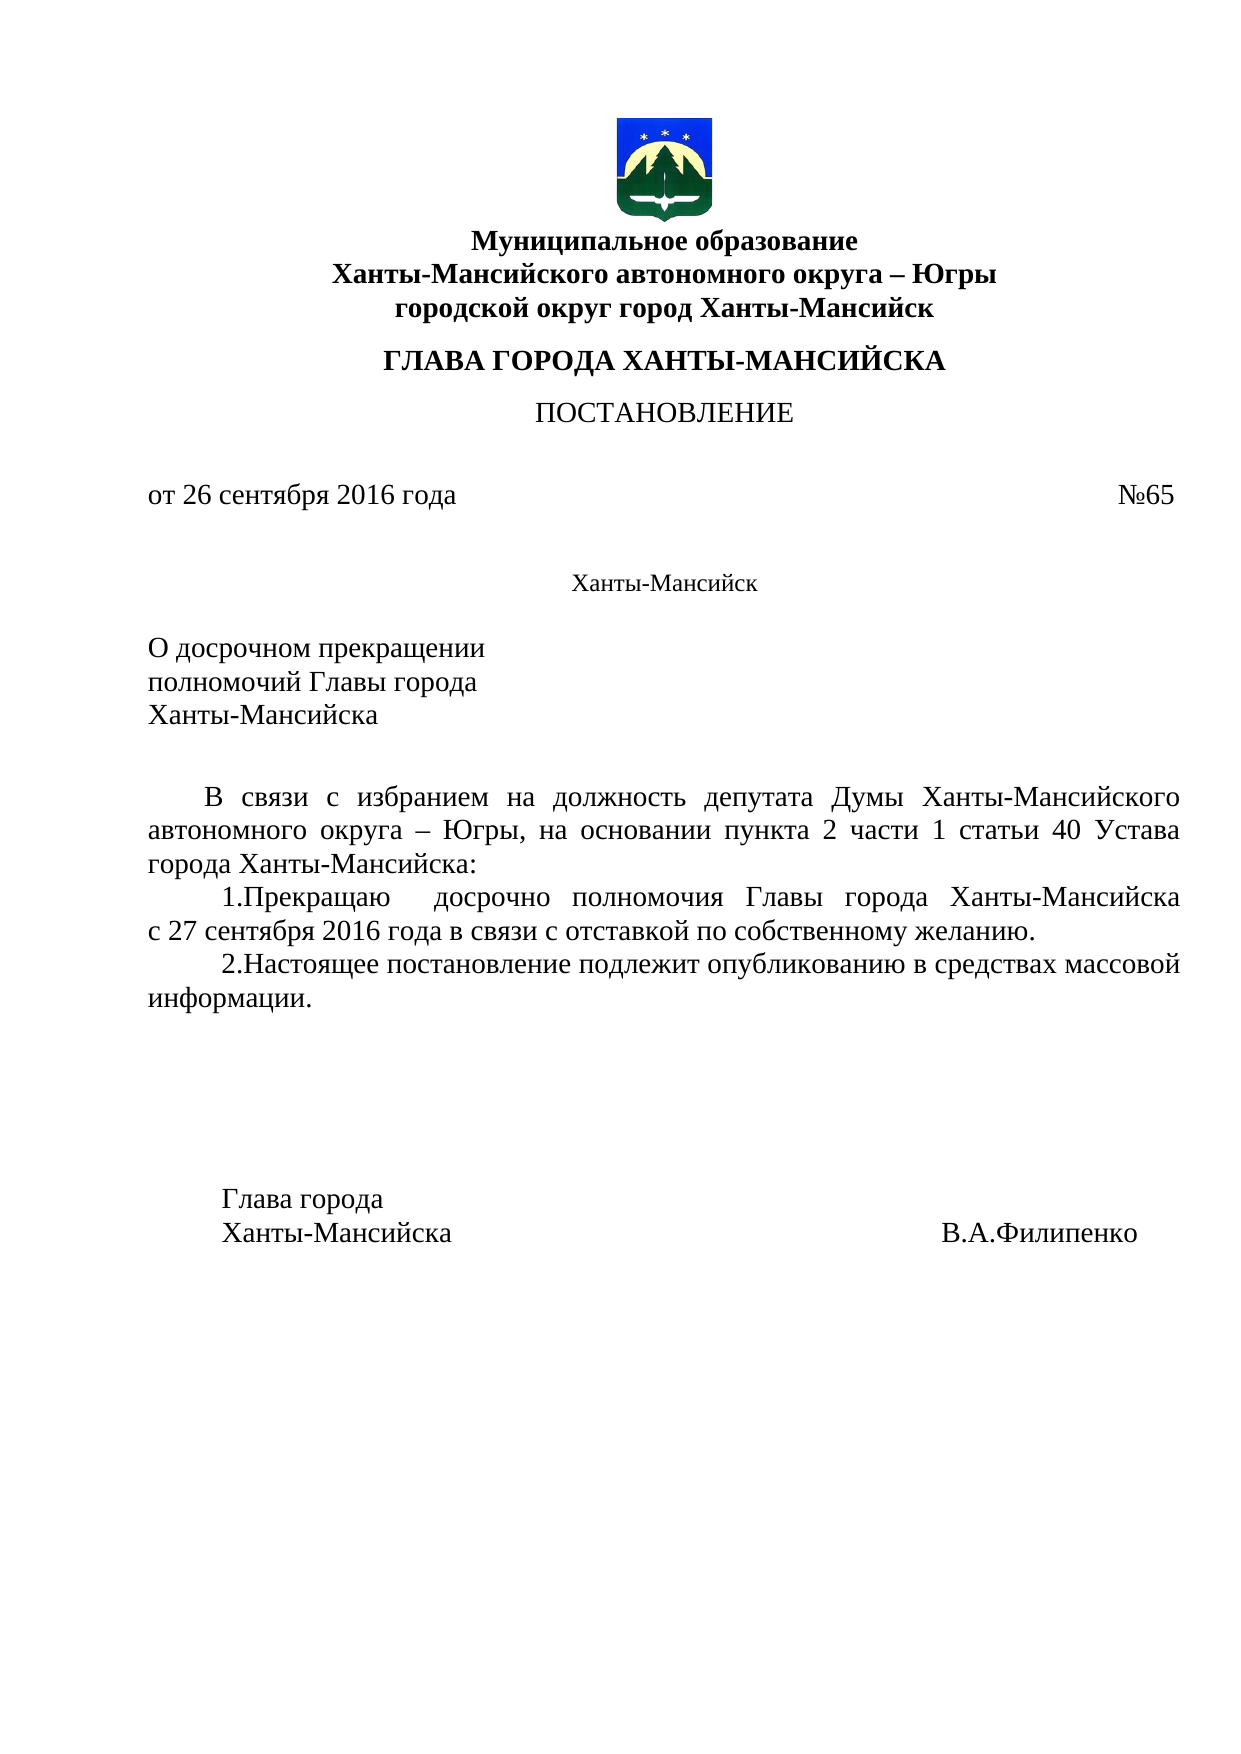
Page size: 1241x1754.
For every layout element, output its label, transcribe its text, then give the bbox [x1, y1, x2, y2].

text Муниципальное образование [148, 223, 1181, 256]
text 1.Прекращаю досрочно полномочия Главы города Ханты-Мансийска с 27 сентября 2016 года в связи с отставкой по собственному желанию. [148, 879, 1181, 947]
text Ханты-Мансийска [148, 697, 1181, 731]
subtitle ГЛАВА ГОРОДА ХАНТЫ-МАНСИЙСКА [148, 343, 1181, 376]
text городской округ город Ханты-Мансийск [148, 290, 1181, 323]
text О досрочном прекращении [148, 630, 1181, 664]
text полномочий Главы города [148, 664, 1181, 697]
picture [616, 118, 713, 223]
text Ханты-Мансийска В.А.Филипенко [148, 1215, 1181, 1248]
text Глава города [148, 1181, 1181, 1215]
text В связи с избранием на должность депутата Думы Ханты-Мансийского автономного округа – Югры, на основании пункта 2 части 1 статьи 40 Устава города Ханты-Мансийска: [148, 779, 1181, 879]
text Ханты-Мансийского автономного округа – Югры [148, 256, 1181, 290]
subtitle ПОСТАНОВЛЕНИЕ [148, 395, 1181, 429]
text от 26 сентября 2016 года №65 [148, 477, 1181, 510]
text 2.Настоящее постановление подлежит опубликованию в средствах массовой информации. [148, 947, 1181, 1014]
text Ханты-Мансийск [148, 568, 1181, 597]
